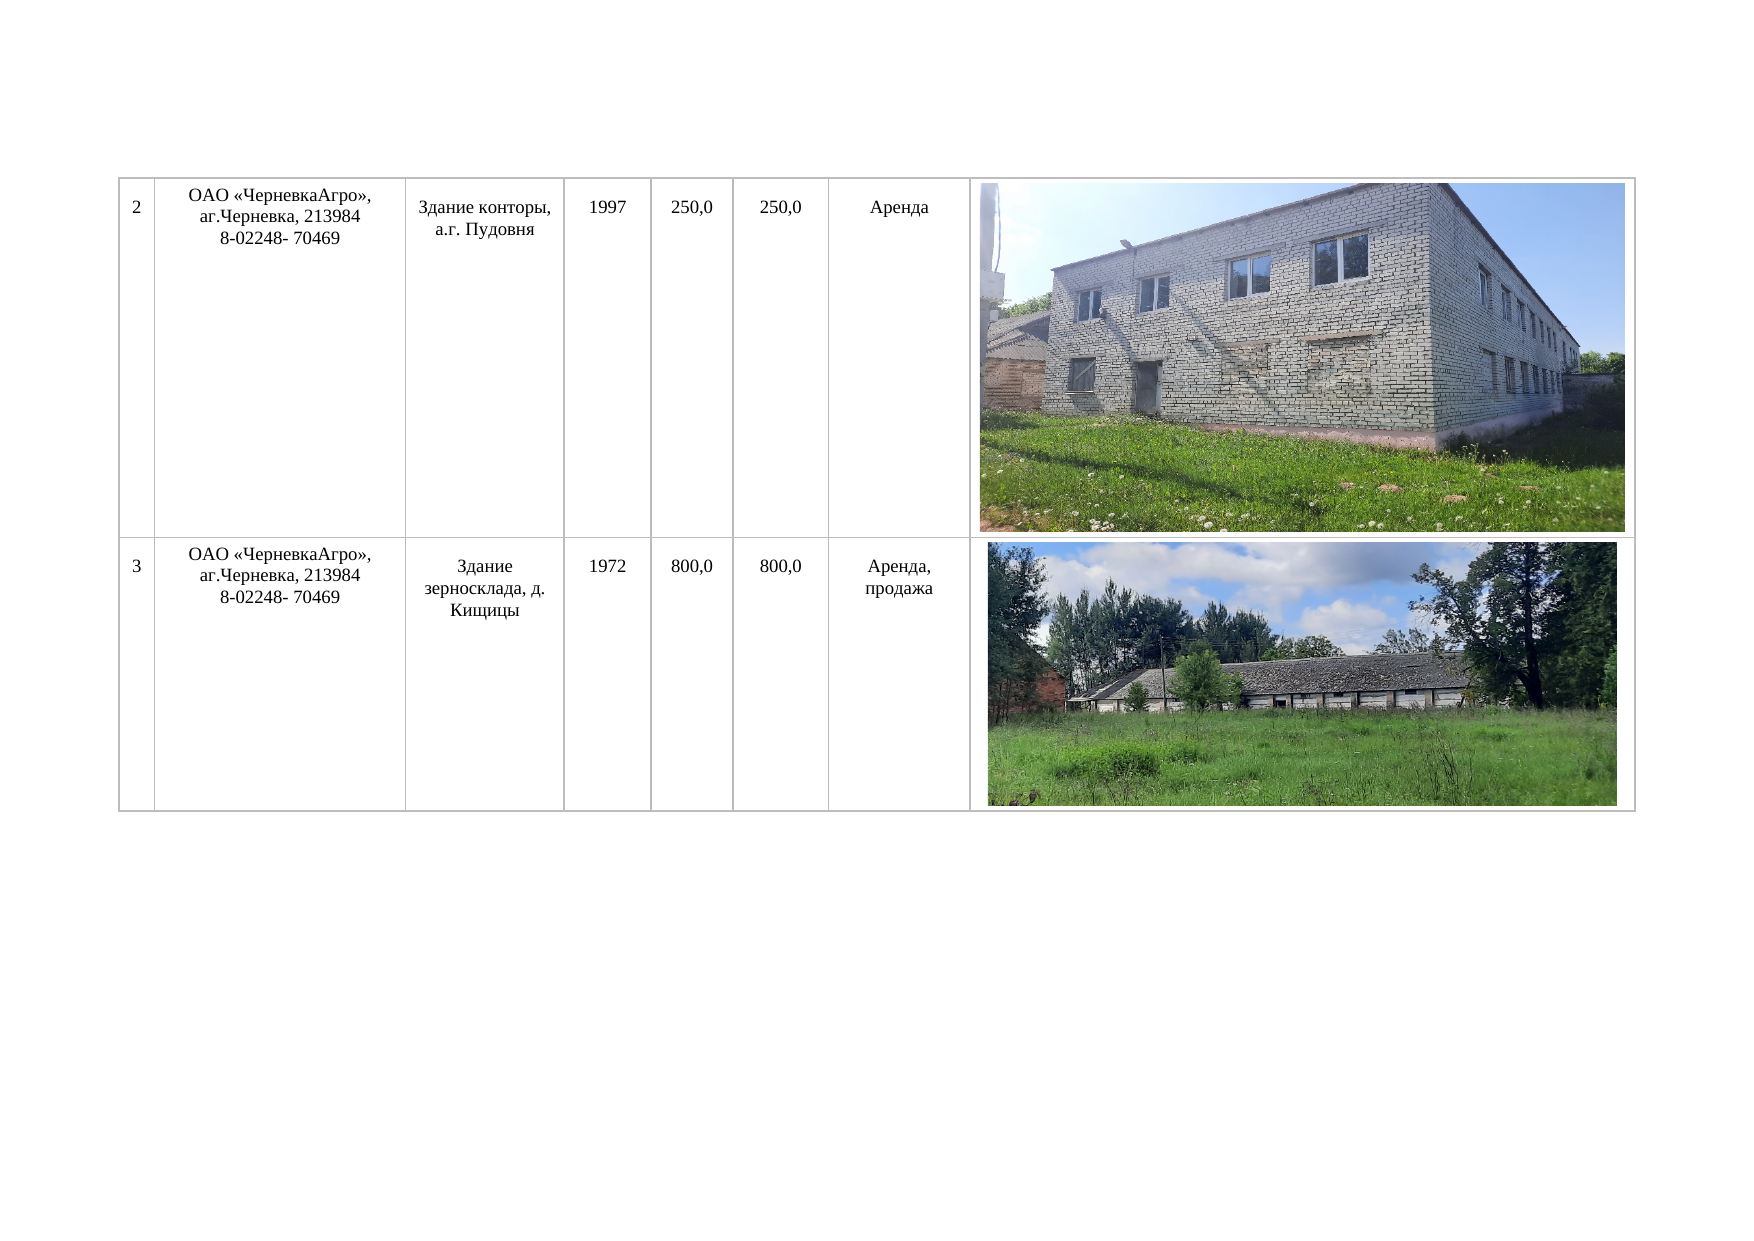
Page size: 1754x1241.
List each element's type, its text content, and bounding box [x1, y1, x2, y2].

table_cell 250,0 [652, 179, 732, 537]
table_cell 2 [120, 179, 154, 537]
table_cell 250,0 [734, 179, 828, 537]
table_cell [971, 179, 1634, 537]
table_cell Аренда [829, 179, 969, 537]
table_cell 800,0 [734, 538, 828, 810]
picture [987, 542, 1617, 806]
table_cell 3 [120, 538, 154, 810]
table_cell Здание конторы, а.г. Пудовня [406, 179, 563, 537]
table_cell 1997 [565, 179, 650, 537]
table_cell ОАО «ЧерневкаАгро», аг.Черневка, 213984 8-02248- 70469 [155, 179, 405, 537]
table_cell Здание зерносклада, д. Кищицы [406, 538, 563, 810]
picture [979, 183, 1625, 532]
table_cell [971, 538, 1634, 810]
table_cell 800,0 [652, 538, 732, 810]
table_cell 1972 [565, 538, 650, 810]
table_cell Аренда, продажа [829, 538, 969, 810]
table_cell ОАО «ЧерневкаАгро», аг.Черневка, 213984 8-02248- 70469 [155, 538, 405, 810]
